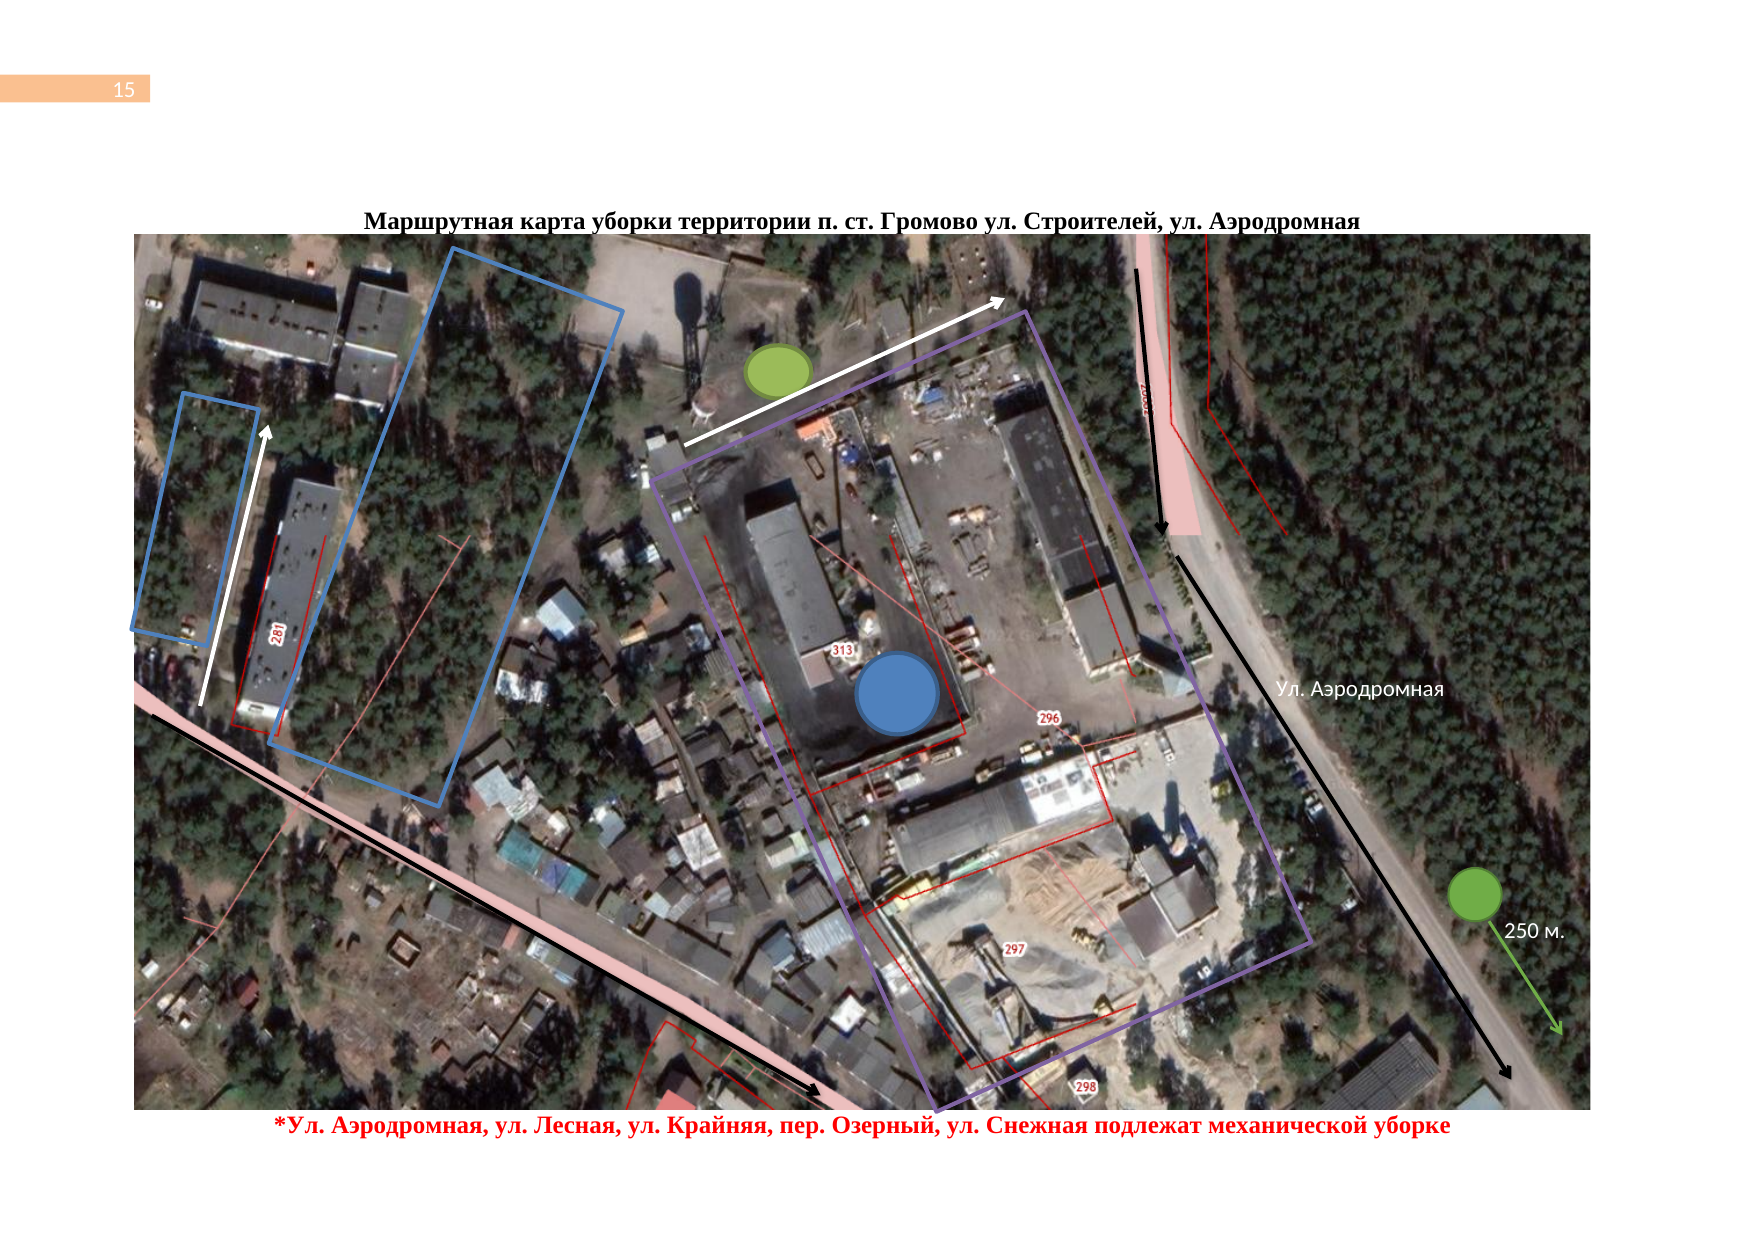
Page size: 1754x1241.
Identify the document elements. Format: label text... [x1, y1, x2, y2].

picture [135, 396, 256, 643]
picture [655, 315, 1308, 1108]
text *Ул. Аэродромная, ул. Лесная, ул. Крайняя, пер. Озерный, ул. Снежная подлежат механической уборке [89, 1110, 1636, 1138]
text Маршрутная карта уборки территории п. ст. Громово ул. Строителей, ул. Аэродромная [89, 206, 1636, 235]
picture [134, 234, 1591, 1110]
